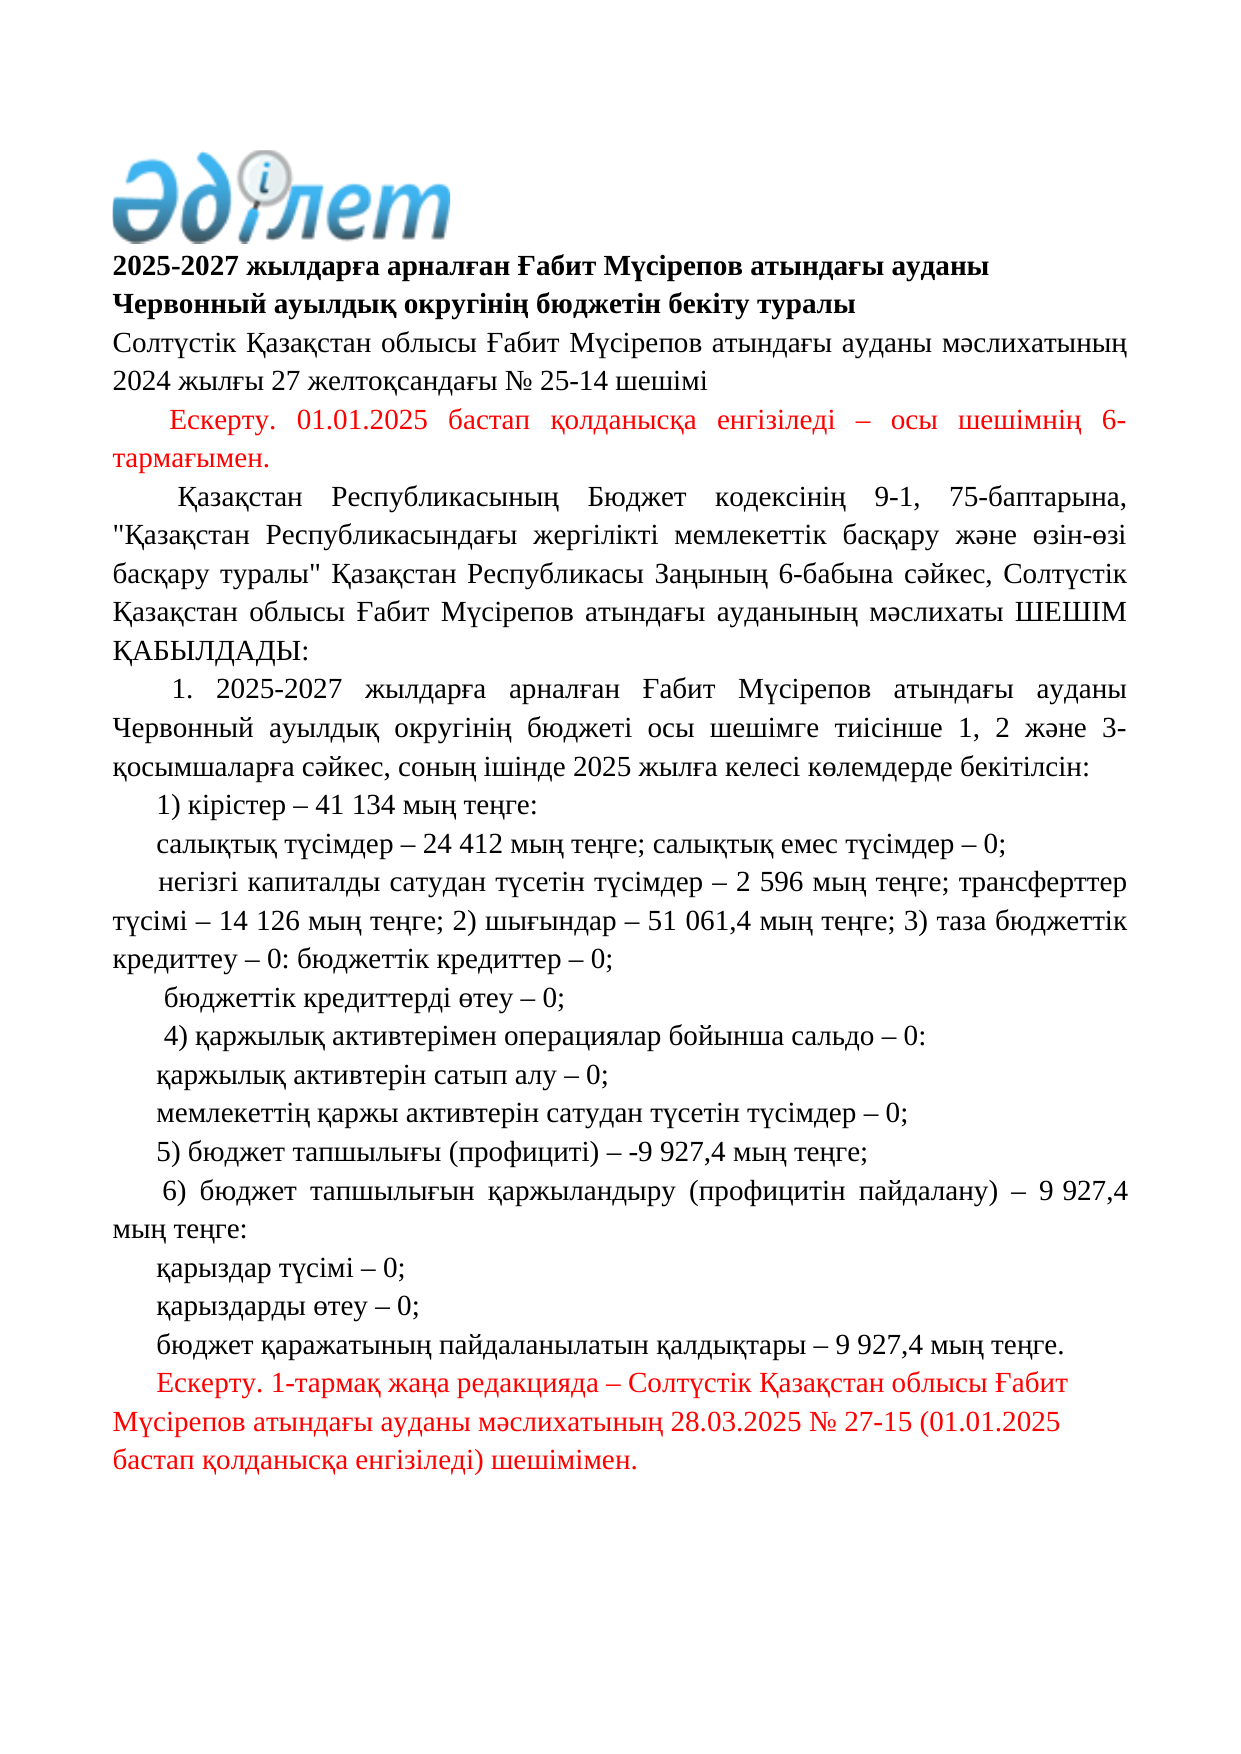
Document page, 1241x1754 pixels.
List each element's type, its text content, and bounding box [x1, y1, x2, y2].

text 2025-2027 жылдарға арналған Ғабит Мүсірепов атындағы ауданы Червонный ауылдық округінің бюджетін бекіту туралы [112, 248, 1128, 320]
text Ескерту. 1-тармақ жаңа редакцияда – Солтүстік Қазақстан облысы Ғабит Мүсірепов атындағы ауданы мәслихатының 28.03.2025 № 27-15 (01.01.2025 бастап қолданысқа енгізіледі) шешімімен. [112, 1365, 1128, 1506]
text бюджет қаражатының пайдаланылатын қалдықтары – 9 927,4 мың теңге. [112, 1327, 1128, 1360]
text 1) кірістер – 41 134 мың теңге: [112, 787, 1128, 821]
text бюджеттік кредиттерді өтеу – 0; [112, 980, 1128, 1013]
text Солтүстік Қазақстан облысы Ғабит Мүсірепов атындағы ауданы мәслихатының 2024 жылғы 27 желтоқсандағы № 25-14 шешімі [112, 325, 1128, 397]
text 5) бюджет тапшылығы (профициті) – -9 927,4 мың теңге; [112, 1134, 1128, 1168]
text 6) бюджет тапшылығын қаржыландыру (профицитін пайдалану) – 9 927,4 мың теңге: [112, 1173, 1128, 1245]
text 1. 2025-2027 жылдарға арналған Ғабит Мүсірепов атындағы ауданы Червонный ауылдық округінің бюджеті осы шешімге тиісінше 1, 2 және 3-қосымшаларға сәйкес, соның ішінде 2025 жылға келесі көлемдерде бекітілсін: [112, 672, 1128, 782]
text мемлекеттің қаржы активтерін сатудан түсетін түсімдер – 0; [112, 1096, 1128, 1129]
text Ескерту. 01.01.2025 бастап қолданысқа енгізіледі – осы шешімнің 6-тармағымен. [112, 402, 1128, 474]
text салықтық түсімдер – 24 412 мың теңге; салықтық емес түсімдер – 0; [112, 826, 1128, 859]
text 4) қаржылық активтерімен операциялар бойынша сальдо – 0: [112, 1018, 1128, 1052]
text Қазақстан Республикасының Бюджет кодексінің 9-1, 75-баптарына, "Қазақстан Республикасындағы жергілікті мемлекеттік басқару және өзін-өзі басқару туралы" Қазақстан Республикасы Заңының 6-бабына сәйкес, Солтүстік Қазақстан облысы Ғабит Мүсірепов атындағы ауданының мәслихаты ШЕШІМ ҚАБЫЛДАДЫ: [112, 479, 1128, 667]
text қаржылық активтерін сатып алу – 0; [112, 1057, 1128, 1091]
text қарыздар түсімі – 0; [112, 1250, 1128, 1283]
text қарыздарды өтеу – 0; [112, 1288, 1128, 1322]
text негізгі капиталды сатудан түсетін түсімдер – 2 596 мың теңге; трансферттер түсімі – 14 126 мың теңге; 2) шығындар – 51 061,4 мың теңге; 3) таза бюджеттік кредиттеу – 0: бюджеттік кредиттер – 0; [112, 864, 1128, 975]
picture [112, 150, 451, 244]
